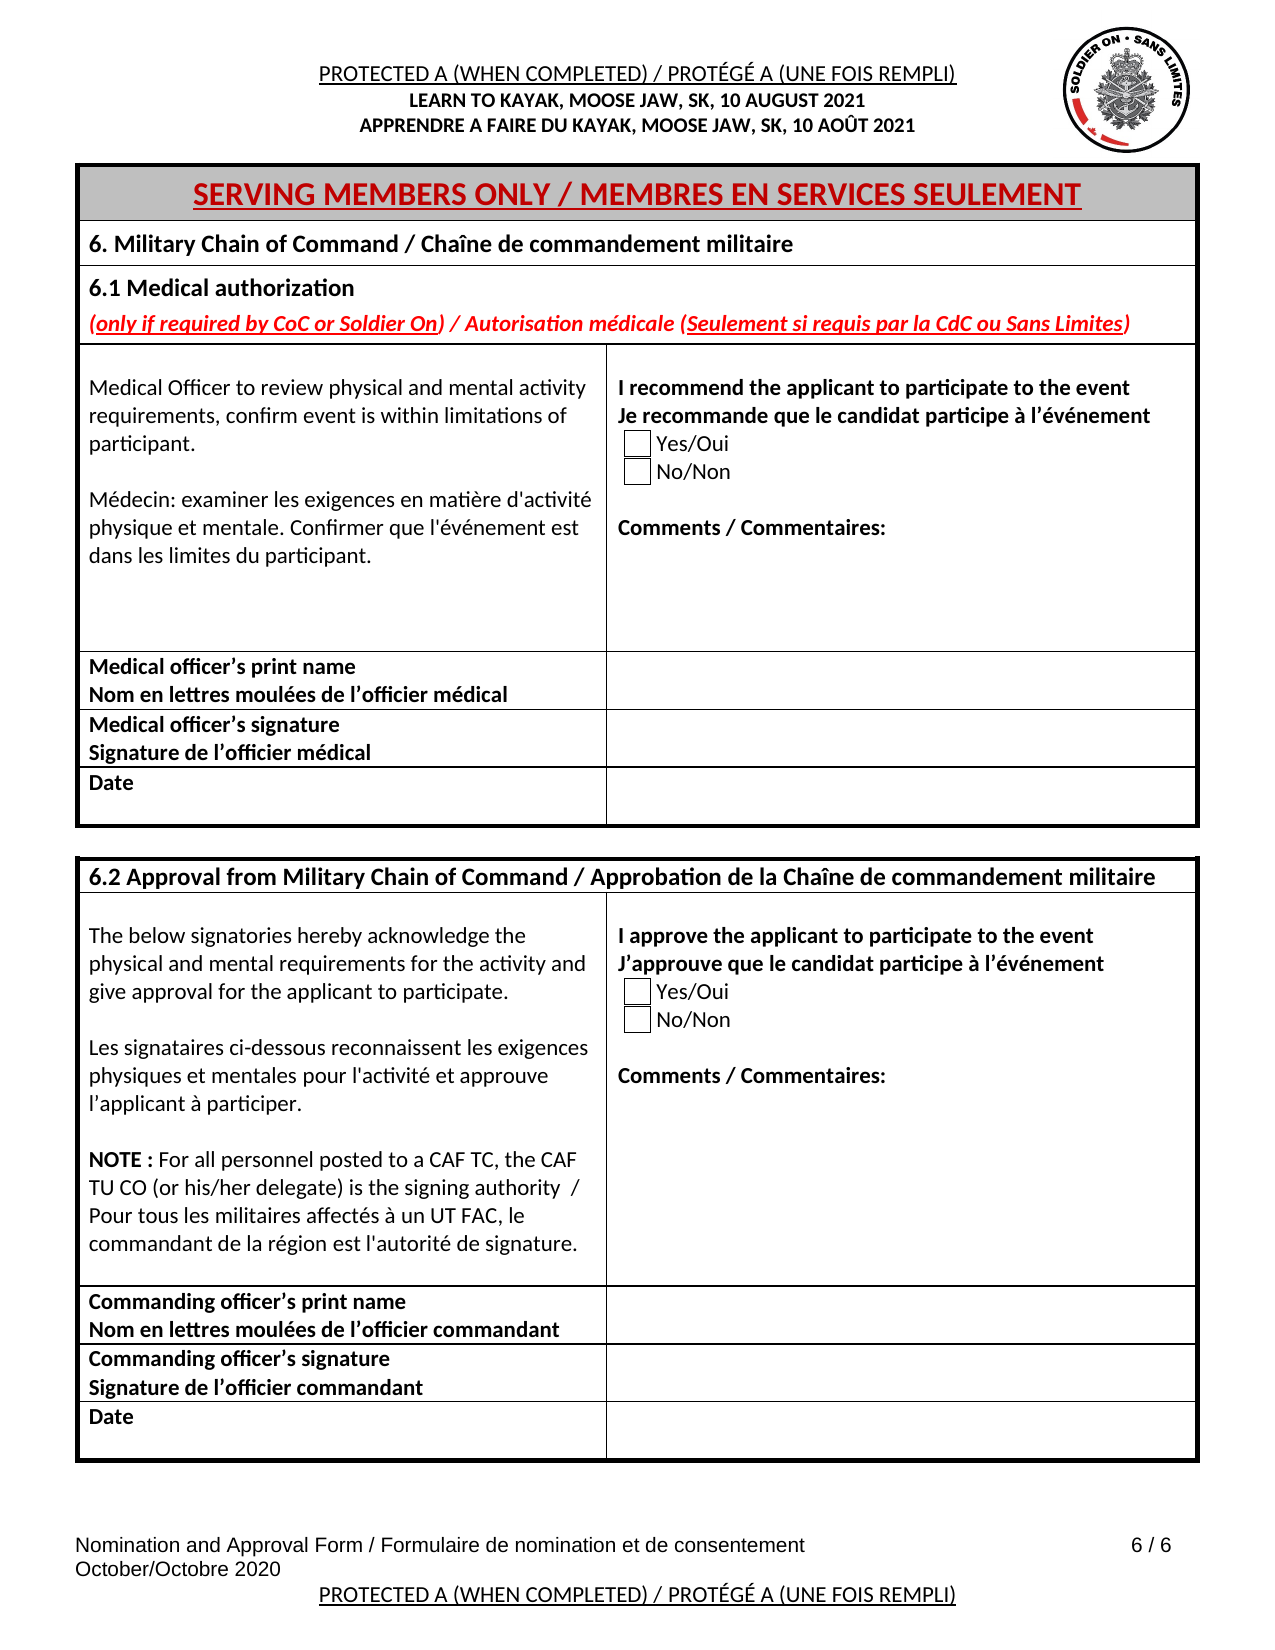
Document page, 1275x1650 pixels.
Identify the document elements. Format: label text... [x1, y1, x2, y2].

table_cell Medical officer’s signature Signature de l’officier médical [80, 710, 606, 766]
table_cell Medical officer’s print name Nom en lettres moulées de l’officier médical [80, 652, 606, 708]
table_header 6.2 Approval from Military Chain of Command / Approbation de la Chaîne de commandement militaire [80, 861, 1195, 892]
table_cell I recommend the applicant to participate to the event Je recommande que le candidat participe à l’événement Yes/Oui No/Non Comments / Commentaires: [607, 345, 1195, 651]
table_cell [607, 652, 1195, 708]
table_cell [607, 768, 1195, 824]
table_cell Commanding officer’s signature Signature de l’officier commandant [80, 1345, 606, 1401]
table_cell Date [80, 1402, 606, 1458]
table_cell Medical Officer to review physical and mental activity requirements, confirm event is within limitations of participant. Médecin: examiner les exigences en matière d'activité physique et mentale. Confirmer que l'événement est dans les limites du participant. [80, 345, 606, 651]
table_cell 6. Military Chain of Command / Chaîne de commandement militaire [80, 221, 1195, 264]
picture [1052, 10, 1200, 158]
table_cell [607, 1402, 1195, 1458]
table_cell Commanding officer’s print name Nom en lettres moulées de l’officier commandant [80, 1287, 606, 1343]
table_cell 6.1 Medical authorization (only if required by CoC or Soldier On) / Autorisation médicale (Seulement si requis par la CdC ou Sans Limites) [80, 266, 1195, 343]
table_cell [607, 710, 1195, 766]
table_header SERVING MEMBERS ONLY / MEMBRES EN SERVICES SEULEMENT [80, 167, 1195, 220]
table_cell Date [80, 768, 606, 824]
table_cell The below signatories hereby acknowledge the physical and mental requirements for the activity and give approval for the applicant to participate. Les signataires ci-dessous reconnaissent les exigences physiques et mentales pour l'activité et approuve l’applicant à participer. NOTE : For all personnel posted to a CAF TC, the CAF TU CO (or his/her delegate) is the signing authority / Pour tous les militaires affectés à un UT FAC, le commandant de la région est l'autorité de signature. [80, 893, 606, 1285]
table_cell [607, 1345, 1195, 1401]
table_cell I approve the applicant to participate to the event J’approuve que le candidat participe à l’événement Yes/Oui No/Non Comments / Commentaires: [607, 893, 1195, 1285]
table_cell [607, 1287, 1195, 1343]
